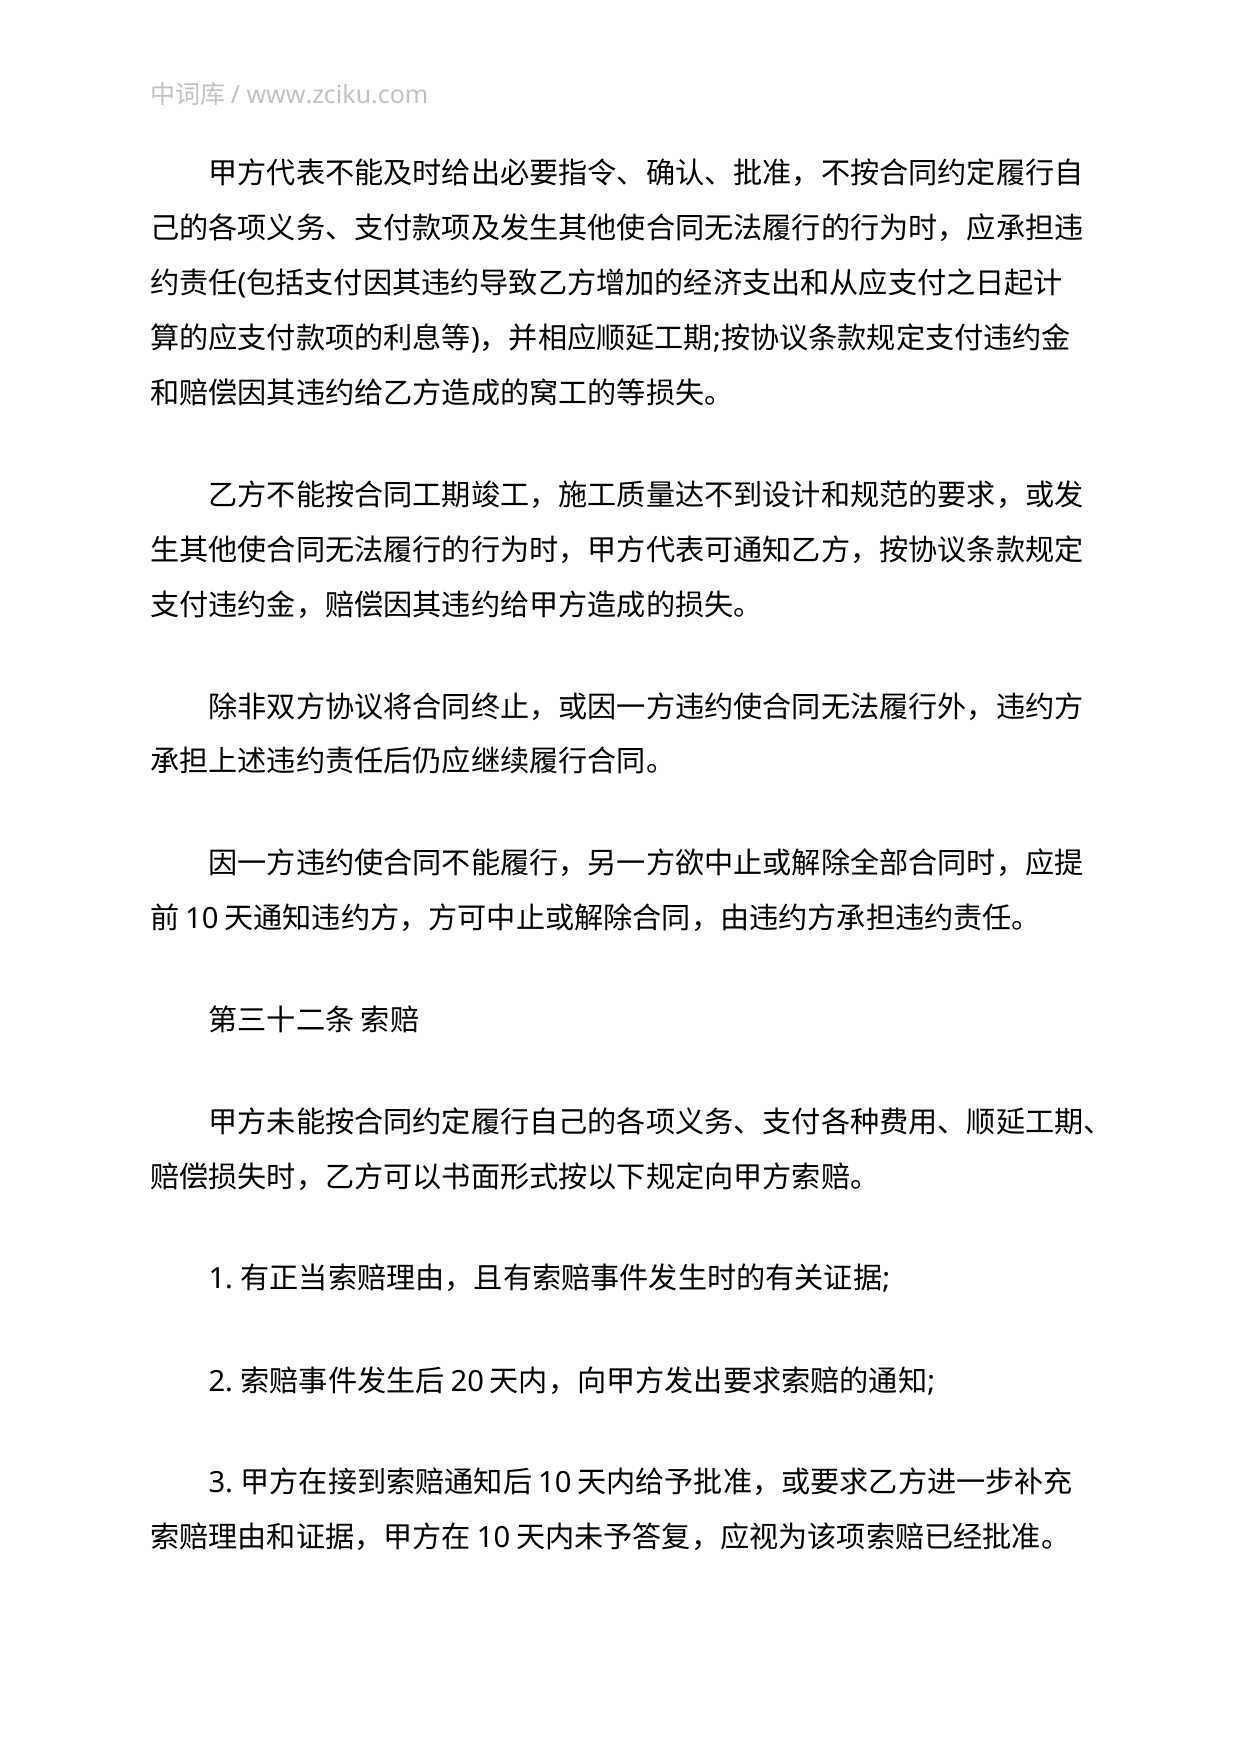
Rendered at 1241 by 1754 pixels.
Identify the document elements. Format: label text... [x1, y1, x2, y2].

text 3. 甲方在接到索赔通知后10天内给予批准，或要求乙方进一步补充索赔理由和证据，甲方在10天内未予答复，应视为该项索赔已经批准。 [150, 1459, 1090, 1556]
text 甲方未能按合同约定履行自己的各项义务、支付各种费用、顺延工期、赔偿损失时，乙方可以书面形式按以下规定向甲方索赔。 [150, 1098, 1090, 1196]
text 除非双方协议将合同终止，或因一方违约使合同无法履行外，违约方承担上述违约责任后仍应继续履行合同。 [150, 683, 1090, 780]
text 甲方代表不能及时给出必要指令、确认、批准，不按合同约定履行自己的各项义务、支付款项及发生其他使合同无法履行的行为时，应承担违约责任(包括支付因其违约导致乙方增加的经济支出和从应支付之日起计算的应支付款项的利息等)，并相应顺延工期;按协议条款规定支付违约金和赔偿因其违约给乙方造成的窝工的等损失。 [150, 150, 1090, 412]
text 因一方违约使合同不能履行，另一方欲中止或解除全部合同时，应提前10天通知违约方，方可中止或解除合同，由违约方承担违约责任。 [150, 840, 1090, 937]
text 乙方不能按合同工期竣工，施工质量达不到设计和规范的要求，或发生其他使合同无法履行的行为时，甲方代表可通知乙方，按协议条款规定支付违约金，赔偿因其违约给甲方造成的损失。 [150, 472, 1090, 624]
text 第三十二条 索赔 [150, 997, 1090, 1039]
text 1. 有正当索赔理由，且有索赔事件发生时的有关证据; [150, 1255, 1090, 1297]
text 2. 索赔事件发生后20天内，向甲方发出要求索赔的通知; [150, 1357, 1090, 1399]
